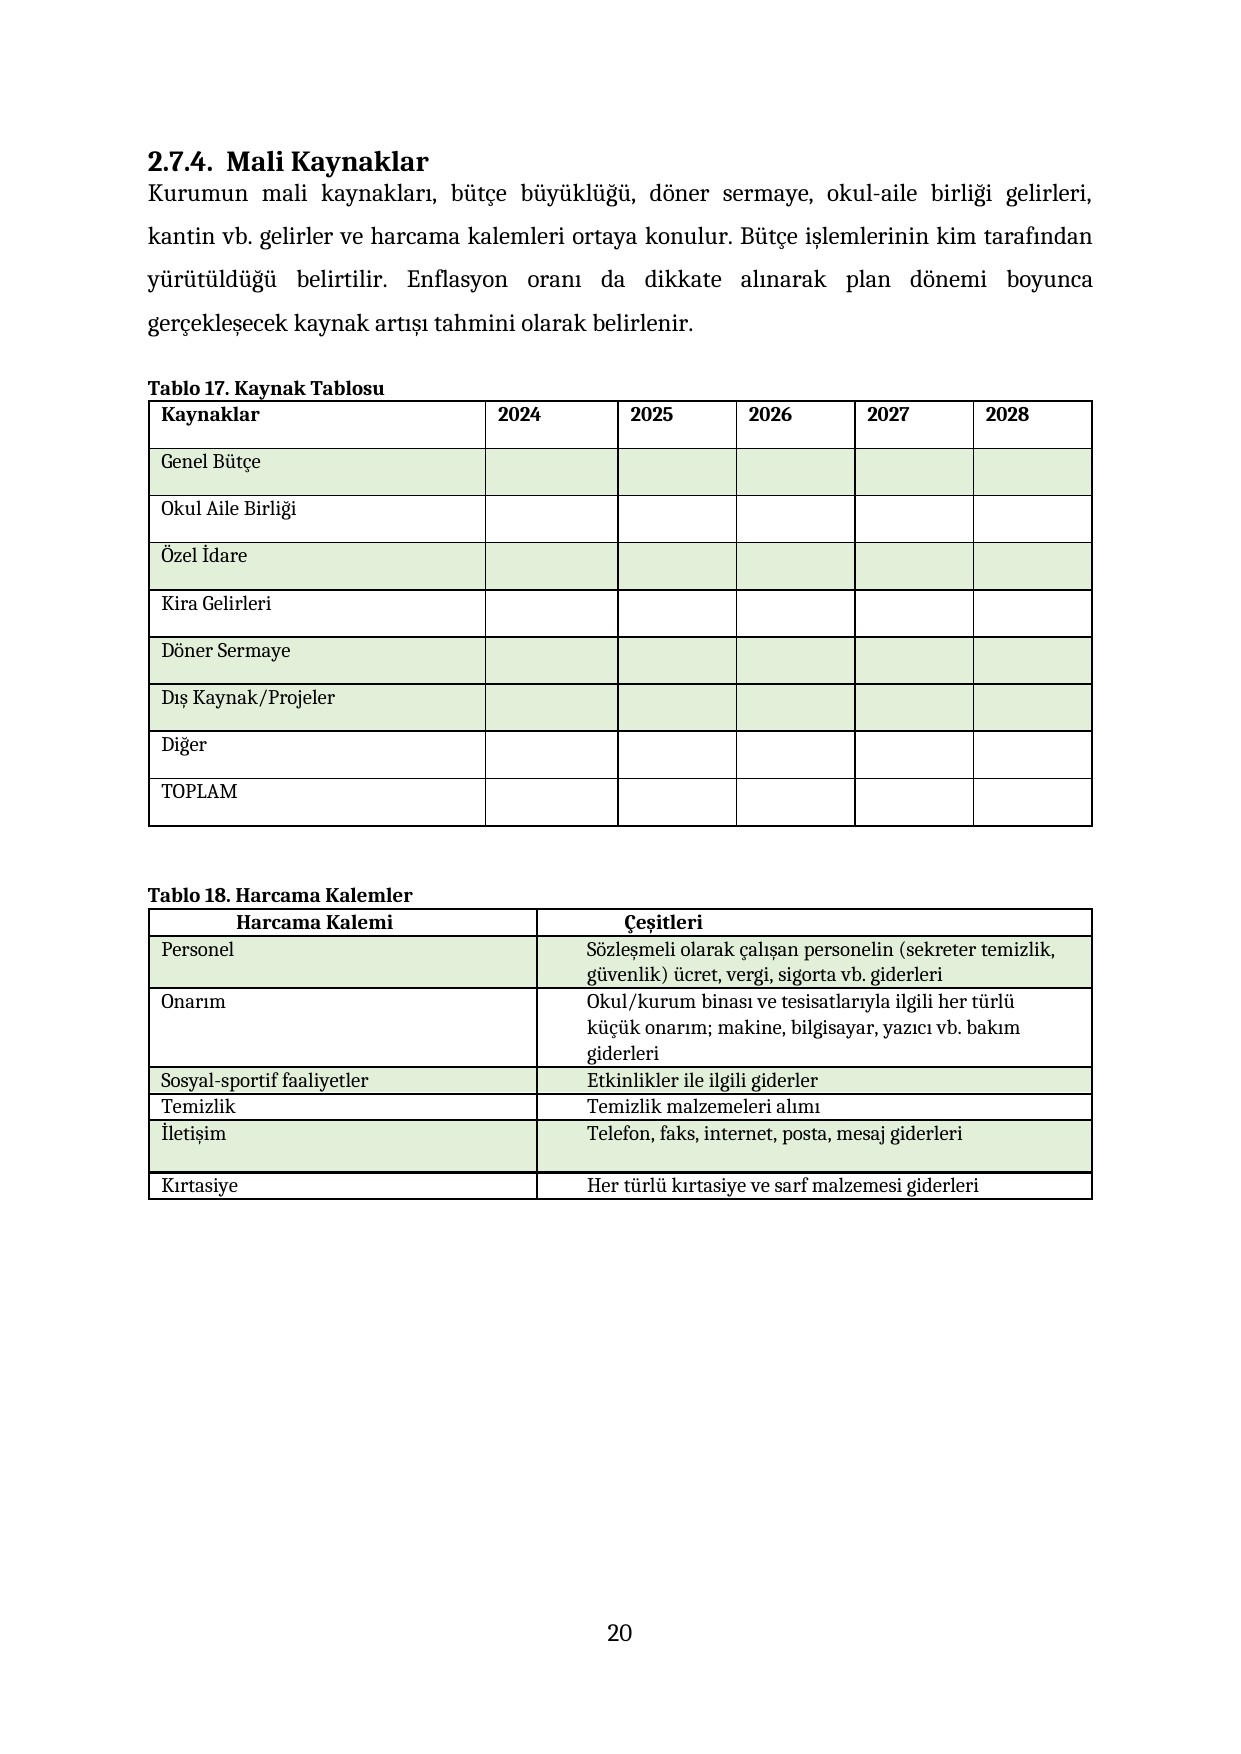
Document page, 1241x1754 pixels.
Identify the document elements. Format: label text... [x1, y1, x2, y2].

table_cell [619, 685, 736, 730]
table_header Kaynaklar [150, 402, 485, 448]
table_cell [856, 685, 973, 730]
table_cell [737, 543, 854, 589]
table_cell [619, 779, 736, 824]
table_cell [619, 591, 736, 636]
table_cell Onarım [150, 989, 536, 1066]
table_cell [856, 779, 973, 824]
table_cell [619, 496, 736, 542]
table_cell [737, 732, 854, 777]
table_cell [974, 638, 1091, 683]
table_cell Genel Bütçe [150, 449, 485, 495]
table_header Çeşitleri [538, 910, 1091, 934]
table_cell İletişim [150, 1121, 536, 1171]
table_cell [486, 732, 617, 777]
table_cell [619, 543, 736, 589]
table_cell Etkinlikler ile ilgili giderler [538, 1068, 1091, 1092]
table_cell [737, 496, 854, 542]
table_cell Sosyal-sportif faaliyetler [150, 1068, 536, 1092]
table_header 2027 [856, 402, 973, 448]
table_cell [856, 591, 973, 636]
table_cell Telefon, faks, internet, posta, mesaj giderleri [538, 1121, 1091, 1171]
table_cell [619, 638, 736, 683]
table_cell [856, 638, 973, 683]
text Kurumun mali kaynakları, bütçe büyüklüğü, döner sermaye, okul-aile birliği gelirleri, kantin vb. gelirler ve harcama kalemleri ortaya konulur. Bütçe işlemlerinin kim tarafından yürütüldüğü belirtilir. Enflasyon oranı da dikkate alınarak plan dönemi boyunca gerçekleşecek kaynak artışı tahmini olarak belirlenir. [148, 179, 1093, 337]
table_cell Okul/kurum binası ve tesisatlarıyla ilgili her türlü küçük onarım; makine, bilgisayar, yazıcı vb. bakım giderleri [538, 989, 1091, 1066]
table_cell Kira Gelirleri [150, 591, 485, 636]
table_cell Temizlik [150, 1095, 536, 1119]
table_cell Özel İdare [150, 543, 485, 589]
table_header 2026 [737, 402, 854, 448]
table_header 2025 [619, 402, 736, 448]
table_cell Dış Kaynak/Projeler [150, 685, 485, 730]
table_cell [486, 543, 617, 589]
table_cell [974, 779, 1091, 824]
table_cell [856, 543, 973, 589]
table_cell Döner Sermaye [150, 638, 485, 683]
table_cell [619, 449, 736, 495]
table_header 2028 [974, 402, 1091, 448]
table_cell Personel [150, 937, 536, 987]
table_cell [737, 449, 854, 495]
table_cell [974, 543, 1091, 589]
table_cell TOPLAM [150, 779, 485, 824]
table_cell [486, 685, 617, 730]
table_cell [974, 591, 1091, 636]
text Tablo 17. Kaynak Tablosu [148, 376, 1198, 400]
table_cell [856, 449, 973, 495]
subtitle Mali Kaynaklar [148, 146, 1198, 179]
table_header Harcama Kalemi [150, 910, 536, 934]
table_cell [974, 449, 1091, 495]
table_cell [856, 496, 973, 542]
table_cell [486, 779, 617, 824]
table_cell [737, 685, 854, 730]
table_cell [856, 732, 973, 777]
table_cell Okul Aile Birliği [150, 496, 485, 542]
table_cell [737, 638, 854, 683]
table_cell Temizlik malzemeleri alımı [538, 1095, 1091, 1119]
table_cell [737, 591, 854, 636]
table_cell Diğer [150, 732, 485, 777]
table_cell [486, 496, 617, 542]
table_header 2024 [486, 402, 617, 448]
table_cell Sözleşmeli olarak çalışan personelin (sekreter temizlik, güvenlik) ücret, vergi, sigorta vb. giderleri [538, 937, 1091, 987]
table_cell [974, 732, 1091, 777]
table_cell Her türlü kırtasiye ve sarf malzemesi giderleri [538, 1174, 1091, 1198]
table_cell [737, 779, 854, 824]
table_cell [974, 496, 1091, 542]
text Tablo 18. Harcama Kalemler [148, 884, 1198, 908]
table_cell [486, 638, 617, 683]
table_cell Kırtasiye [150, 1174, 536, 1198]
table_cell [486, 591, 617, 636]
table_cell [619, 732, 736, 777]
table_cell [486, 449, 617, 495]
table_cell [974, 685, 1091, 730]
